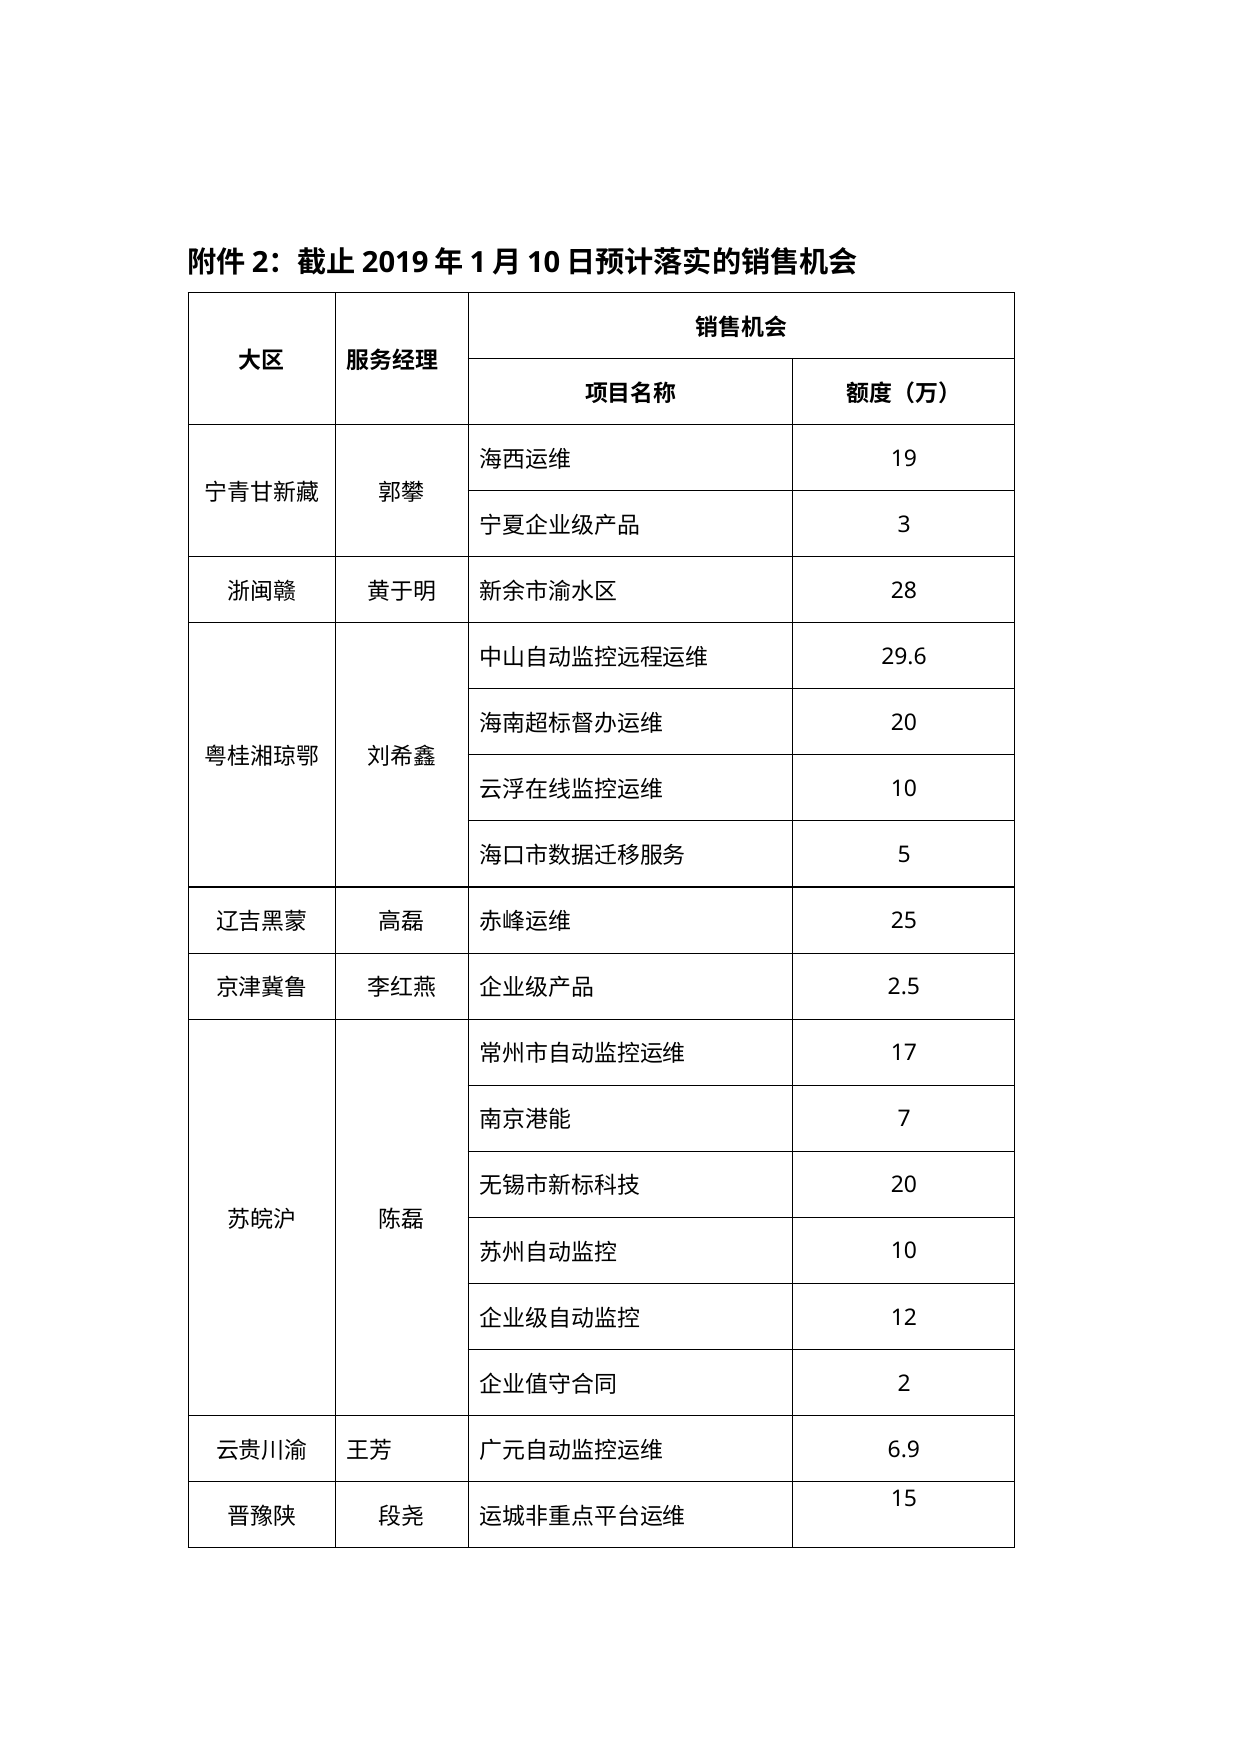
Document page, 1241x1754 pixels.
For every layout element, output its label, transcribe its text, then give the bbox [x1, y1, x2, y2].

table_cell 28 [793, 557, 1014, 622]
table_cell 高磊 [336, 888, 468, 952]
table_cell 王芳 [336, 1416, 468, 1481]
table_cell 苏州自动监控 [469, 1218, 792, 1283]
table_cell 粤桂湘琼鄂 [189, 623, 335, 886]
table_cell 云贵川渝 [189, 1416, 335, 1481]
table_cell 10 [793, 755, 1014, 820]
table_cell 刘希鑫 [336, 623, 468, 886]
table_cell 运城非重点平台运维 [469, 1482, 792, 1547]
table_cell 赤峰运维 [469, 888, 792, 952]
table_cell 段尧 [336, 1482, 468, 1547]
table_cell 额度（万） [793, 359, 1014, 424]
table_cell 南京港能 [469, 1086, 792, 1151]
table_cell 海南超标督办运维 [469, 689, 792, 754]
table_cell 29.6 [793, 623, 1014, 688]
table_cell 苏皖沪 [189, 1020, 335, 1415]
table_cell 辽吉黑蒙 [189, 888, 335, 952]
table_cell 李红燕 [336, 954, 468, 1018]
table_cell 3 [793, 491, 1014, 556]
table_cell 海口市数据迁移服务 [469, 821, 792, 886]
table_header 销售机会 [469, 293, 1014, 358]
table_cell 新余市渝水区 [469, 557, 792, 622]
table_cell 20 [793, 1152, 1014, 1217]
table_cell 2.5 [793, 954, 1014, 1018]
table_cell 项目名称 [469, 359, 792, 424]
table_cell 宁青甘新藏 [189, 425, 335, 556]
table_cell 10 [793, 1218, 1014, 1283]
table_cell 15 [793, 1482, 1014, 1547]
table_cell 广元自动监控运维 [469, 1416, 792, 1481]
table_cell 企业值守合同 [469, 1350, 792, 1415]
table_header 服务经理 [336, 293, 468, 424]
table_cell 黄于明 [336, 557, 468, 622]
table_cell 浙闽赣 [189, 557, 335, 622]
table_cell 20 [793, 689, 1014, 754]
table_cell 企业级自动监控 [469, 1284, 792, 1349]
table_cell 6.9 [793, 1416, 1014, 1481]
text 附件2：截止2019年1月10日预计落实的销售机会 [187, 227, 1053, 292]
table_cell 云浮在线监控运维 [469, 755, 792, 820]
table_cell 5 [793, 821, 1014, 886]
table_cell 海西运维 [469, 425, 792, 490]
table_cell 晋豫陕 [189, 1482, 335, 1547]
table_cell 京津冀鲁 [189, 954, 335, 1018]
table_cell 无锡市新标科技 [469, 1152, 792, 1217]
table_cell 2 [793, 1350, 1014, 1415]
table_cell 7 [793, 1086, 1014, 1151]
table_cell 25 [793, 888, 1014, 952]
table_cell 陈磊 [336, 1020, 468, 1415]
table_cell 17 [793, 1020, 1014, 1084]
table_header 大区 [189, 293, 335, 424]
table_cell 12 [793, 1284, 1014, 1349]
table_cell 企业级产品 [469, 954, 792, 1018]
table_cell 中山自动监控远程运维 [469, 623, 792, 688]
table_cell 郭攀 [336, 425, 468, 556]
table_cell 常州市自动监控运维 [469, 1020, 792, 1084]
table_cell 19 [793, 425, 1014, 490]
table_cell 宁夏企业级产品 [469, 491, 792, 556]
